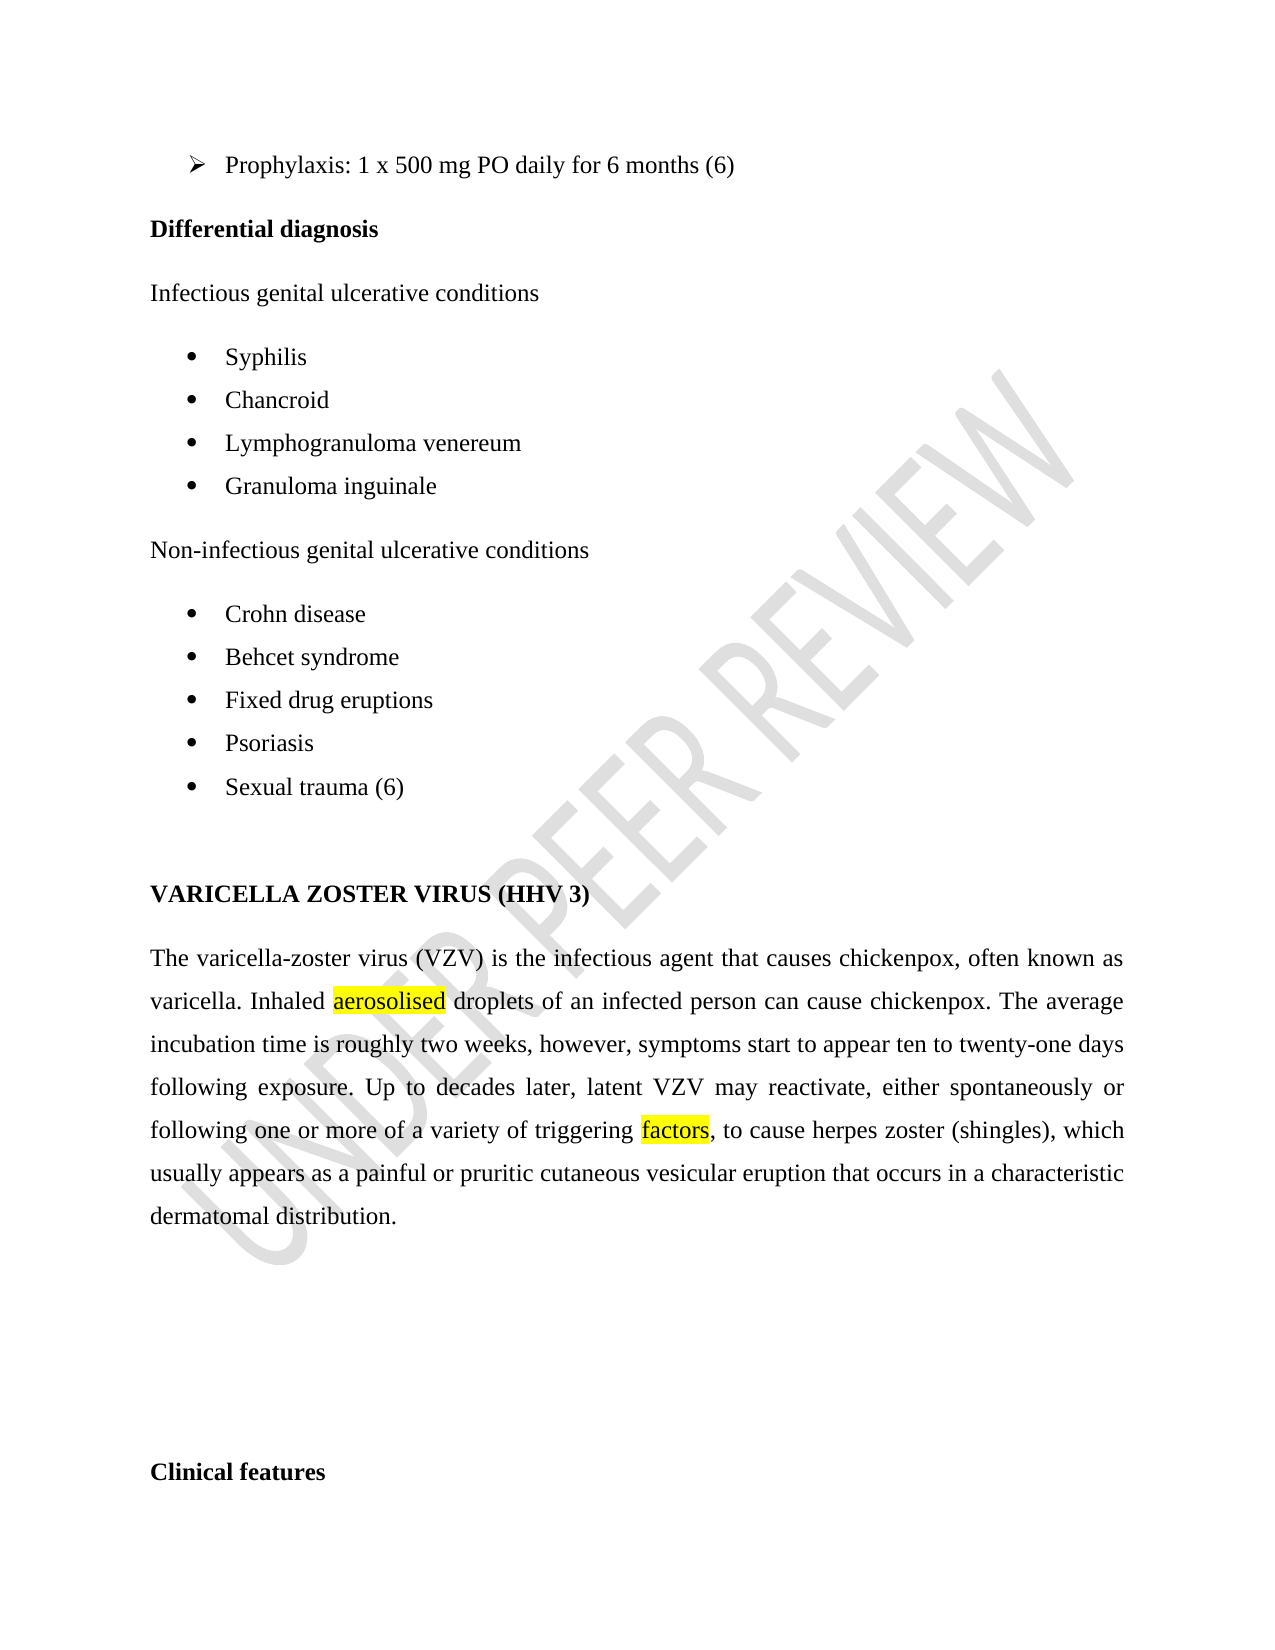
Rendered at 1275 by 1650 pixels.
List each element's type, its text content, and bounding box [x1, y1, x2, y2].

list Psoriasis [187, 728, 1125, 757]
list Syphilis [187, 342, 1125, 371]
list Crohn disease [187, 599, 1125, 628]
text Clinical features [150, 1457, 1125, 1486]
text Infectious genital ulcerative conditions [150, 278, 1125, 307]
list Lymphogranuloma venereum [187, 428, 1125, 457]
list Prophylaxis: 1 x 500 mg PO daily for 6 months (6) [187, 150, 1125, 179]
list Granuloma inguinale [187, 471, 1125, 500]
list Chancroid [187, 385, 1125, 414]
list Behcet syndrome [187, 642, 1125, 671]
text Differential diagnosis [150, 214, 1125, 243]
list Sexual trauma (6) [187, 772, 1125, 800]
text VARICELLA ZOSTER VIRUS (HHV 3) [150, 879, 1125, 907]
list Fixed drug eruptions [187, 685, 1125, 714]
text Non-infectious genital ulcerative conditions [150, 535, 1125, 564]
text The varicella-zoster virus (VZV) is the infectious agent that causes chickenpox, often known as varicella. Inhaled aerosolised droplets of an infected person can cause chickenpox. The average incubation time is roughly two weeks, however, symptoms start to appear ten to twenty-one days following exposure. Up to decades later, latent VZV may reactivate, either spontaneously or following one or more of a variety of triggering factors, to cause herpes zoster (shingles), which usually appears as a painful or pruritic cutaneous vesicular eruption that occurs in a characteristic dermatomal distribution. [150, 943, 1125, 1230]
